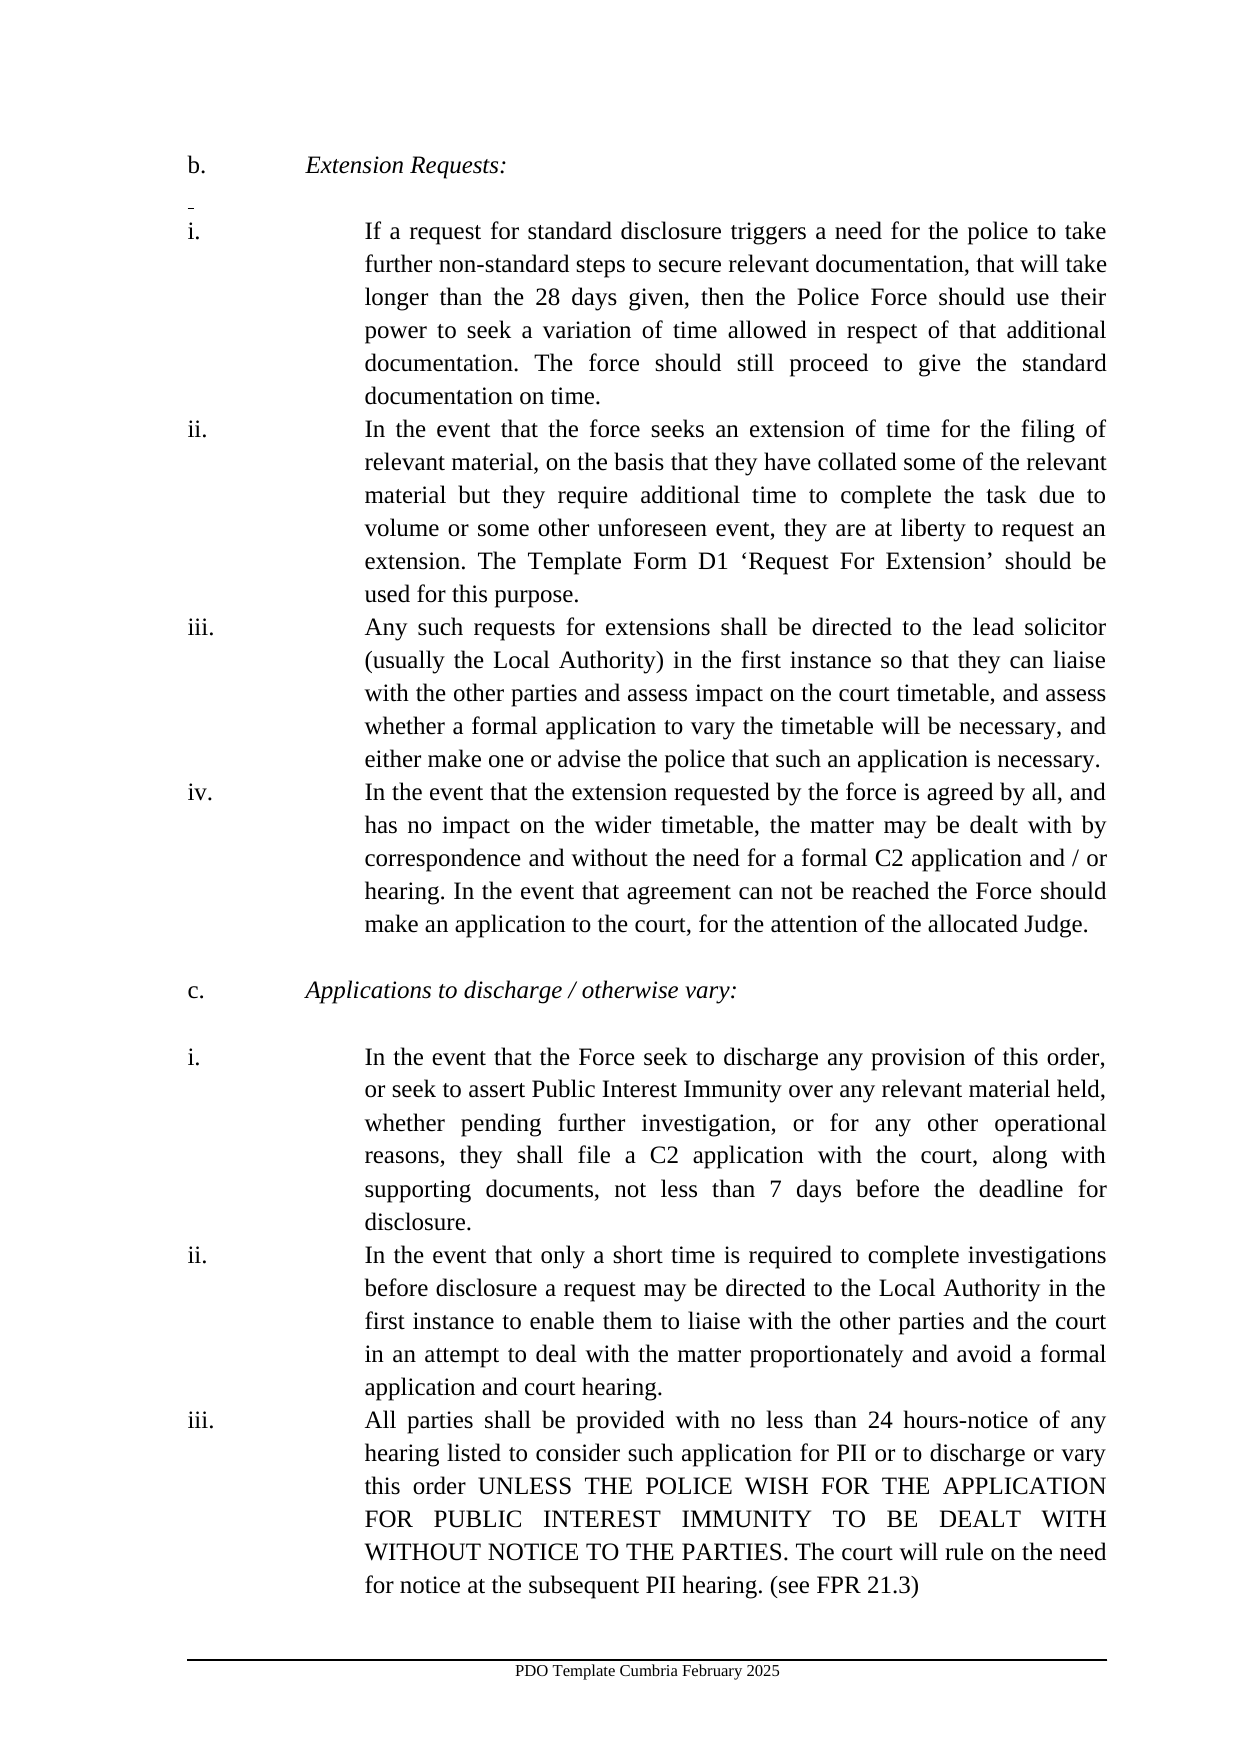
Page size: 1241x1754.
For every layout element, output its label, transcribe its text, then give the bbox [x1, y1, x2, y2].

list In the event that the force seeks an extension of time for the filing of relevant material, on the basis that they have collated some of the relevant material but they require additional time to complete the task due to volume or some other unforeseen event, they are at liberty to request an extension. The Template Form D1 ‘Request For Extension’ should be used for this purpose. [187, 414, 1107, 608]
list If a request for standard disclosure triggers a need for the police to take further non-standard steps to secure relevant documentation, that will take longer than the 28 days given, then the Police Force should use their power to seek a variation of time allowed in respect of that additional documentation. The force should still proceed to give the standard documentation on time. [187, 216, 1107, 410]
list In the event that the Force seek to discharge any provision of this order, or seek to assert Public Interest Immunity over any relevant material held, whether pending further investigation, or for any other operational reasons, they shall file a C2 application with the court, along with supporting documents, not less than 7 days before the deadline for disclosure. [187, 1042, 1107, 1235]
list Extension Requests: [187, 150, 1107, 179]
list Any such requests for extensions shall be directed to the lead solicitor (usually the Local Authority) in the first instance so that they can liaise with the other parties and assess impact on the court timetable, and assess whether a formal application to vary the timetable will be necessary, and either make one or advise the police that such an application is necessary. [187, 612, 1107, 773]
list Applications to discharge / otherwise vary: [187, 976, 1107, 1004]
list In the event that the extension requested by the force is agreed by all, and has no impact on the wider timetable, the matter may be dealt with by correspondence and without the need for a formal C2 application and / or hearing. In the event that agreement can not be reached the Force should make an application to the court, for the attention of the allocated Judge. [187, 777, 1107, 938]
list In the event that only a short time is required to complete investigations before disclosure a request may be directed to the Local Authority in the first instance to enable them to liaise with the other parties and the court in an attempt to deal with the matter proportionately and avoid a formal application and court hearing. [187, 1240, 1107, 1401]
list All parties shall be provided with no less than 24 hours-notice of any hearing listed to consider such application for PII or to discharge or vary this order UNLESS THE POLICE WISH FOR THE APPLICATION FOR PUBLIC INTEREST IMMUNITY TO BE DEALT WITH WITHOUT NOTICE TO THE PARTIES. The court will rule on the need for notice at the subsequent PII hearing. (see FPR 21.3) [187, 1405, 1107, 1599]
